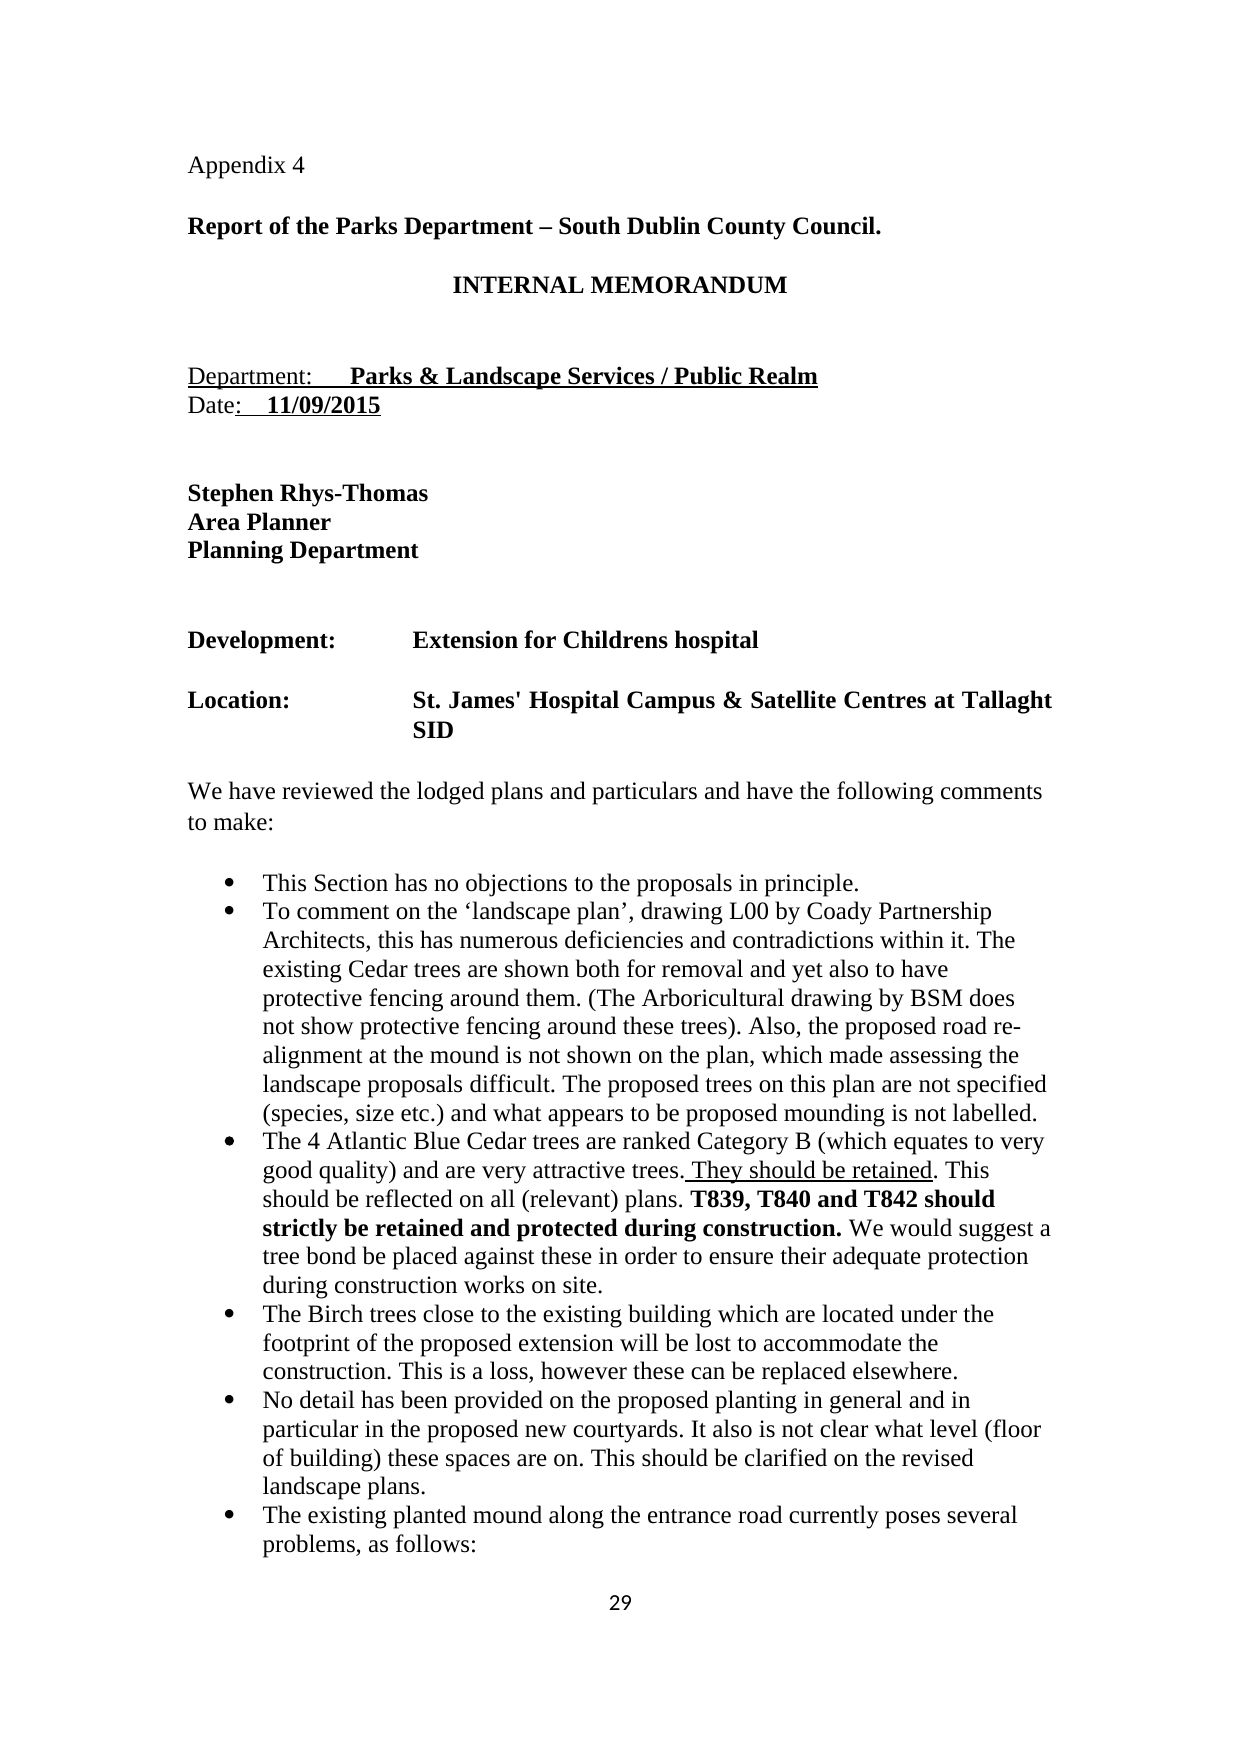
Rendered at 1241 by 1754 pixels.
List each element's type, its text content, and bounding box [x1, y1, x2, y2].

list No detail has been provided on the proposed planting in general and in particular in the proposed new courtyards. It also is not clear what level (floor of building) these spaces are on. This should be clarified on the revised landscape plans. [225, 1385, 1053, 1500]
list The 4 Atlantic Blue Cedar trees are ranked Category B (which equates to very good quality) and are very attractive trees. They should be retained. This should be reflected on all (relevant) plans. T839, T840 and T842 should strictly be retained and protected during construction. We would suggest a tree bond be placed against these in order to ensure their adequate protection during construction works on site. [225, 1126, 1053, 1299]
text INTERNAL MEMORANDUM [187, 270, 1053, 299]
subtitle Planning Department [187, 535, 1053, 564]
text Report of the Parks Department – South Dublin County Council. [187, 211, 1053, 239]
list This Section has no objections to the proposals in principle. [225, 868, 1053, 896]
list The Birch trees close to the existing building which are located under the footprint of the proposed extension will be lost to accommodate the construction. This is a loss, however these can be replaced elsewhere. [225, 1299, 1053, 1385]
text Appendix 4 [187, 150, 1053, 179]
subtitle Date: 11/09/2015 [187, 390, 1053, 419]
list The existing planted mound along the entrance road currently poses several problems, as follows: [225, 1500, 1053, 1558]
subtitle Department: Parks & Landscape Services / Public Realm [187, 361, 1053, 390]
text Location: St. James' Hospital Campus & Satellite Centres at Tallaght SID [187, 685, 1053, 744]
subtitle Stephen Rhys-Thomas [187, 478, 1053, 507]
text We have reviewed the lodged plans and particulars and have the following comments to make: [187, 776, 1053, 836]
list To comment on the ‘landscape plan’, drawing L00 by Coady Partnership Architects, this has numerous deficiencies and contradictions within it. The existing Cedar trees are shown both for removal and yet also to have protective fencing around them. (The Arboricultural drawing by BSM does not show protective fencing around these trees). Also, the proposed road re-alignment at the mound is not shown on the plan, which made assessing the landscape proposals difficult. The proposed trees on this plan are not specified (species, size etc.) and what appears to be proposed mounding is not labelled. [225, 896, 1053, 1126]
text Development: Extension for Childrens hospital [187, 625, 1053, 654]
subtitle Area Planner [187, 507, 1053, 535]
